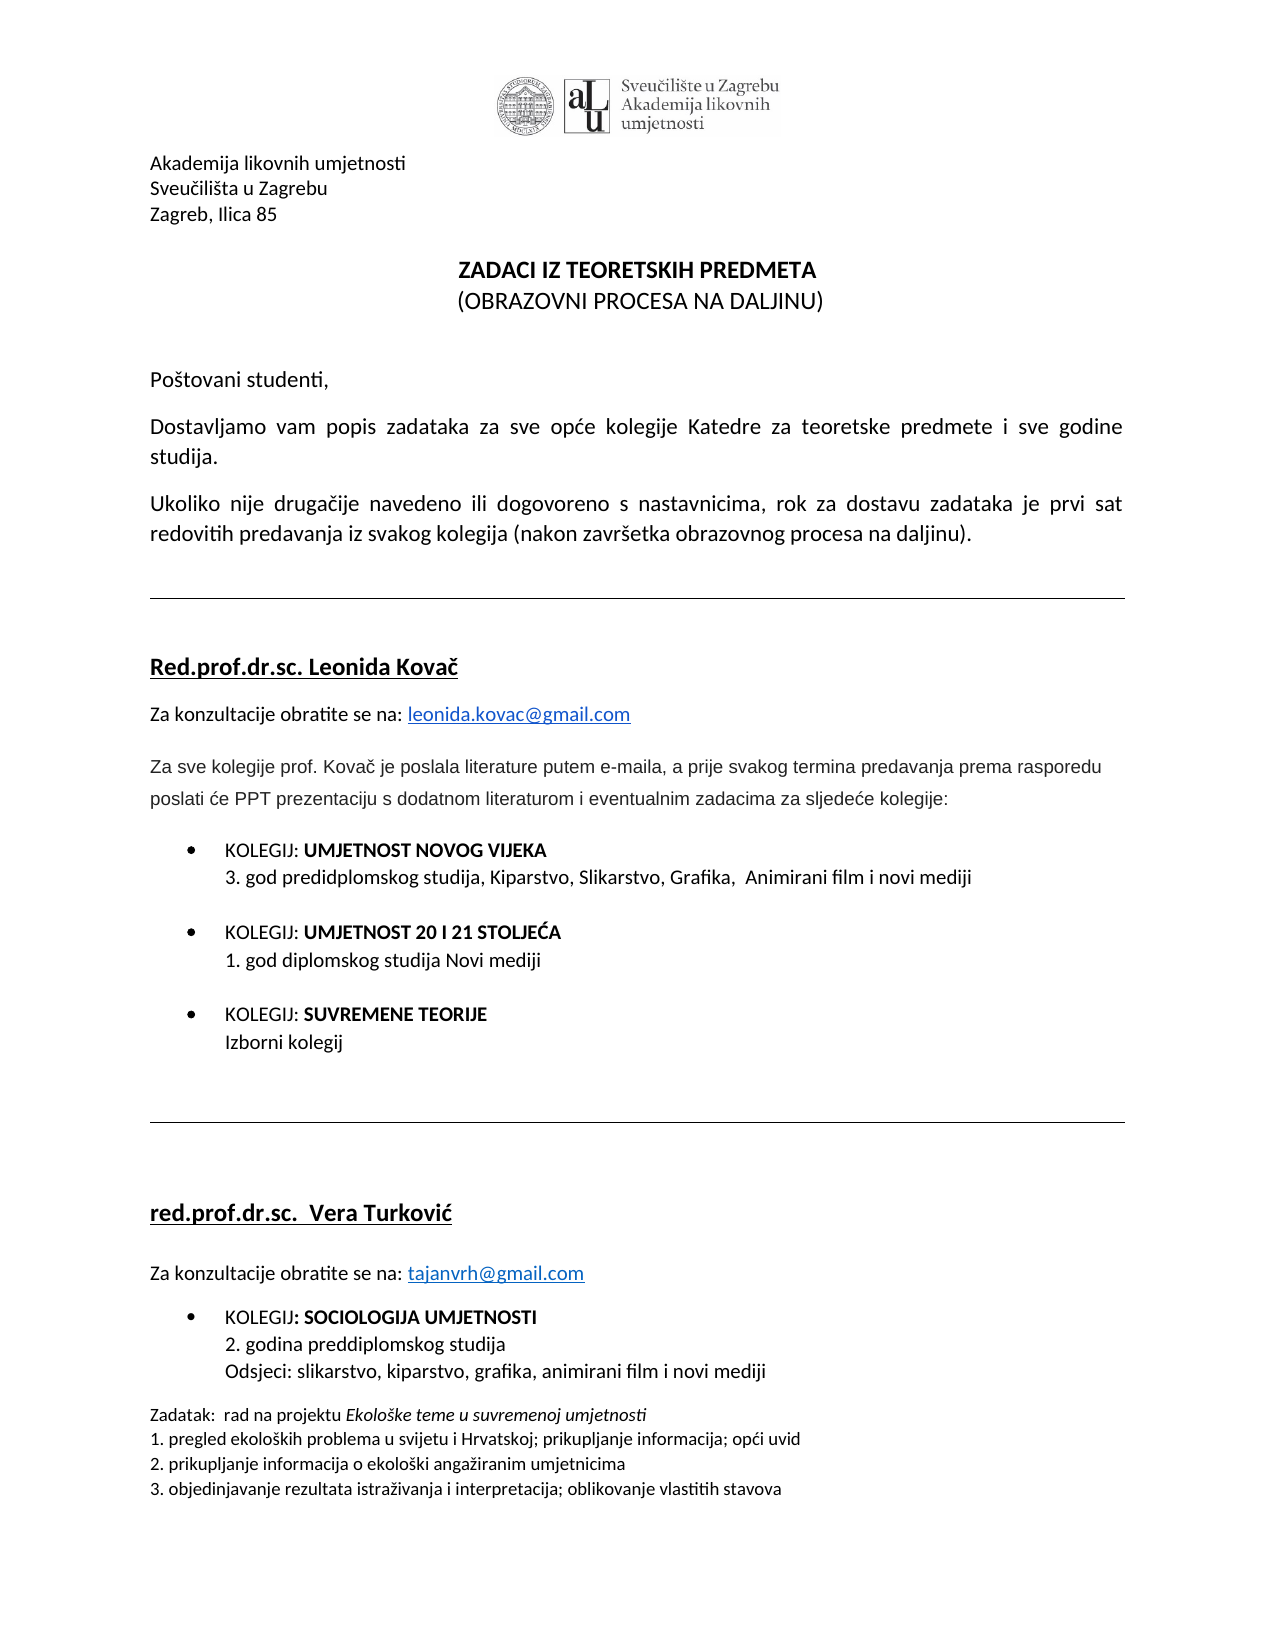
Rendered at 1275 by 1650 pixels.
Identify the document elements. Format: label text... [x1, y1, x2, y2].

text Zadatak: rad na projektu Ekološke teme u suvremenoj umjetnosti [150, 1403, 1125, 1426]
text Dostavljamo vam popis zadataka za sve opće kolegije Katedre za teoretske predmete i sve godine studija. [150, 412, 1125, 470]
text ZADACI IZ TEORETSKIH PREDMETA [150, 254, 1125, 285]
picture [494, 75, 781, 137]
text red.prof.dr.sc. Vera Turković [150, 1197, 1125, 1228]
list 1. god diplomskog studija Novi mediji [225, 947, 1125, 972]
text Zagreb, Ilica 85 [150, 201, 1125, 226]
text 2. godina preddiplomskog studija [150, 1331, 1125, 1357]
text Sveučilišta u Zagrebu [150, 175, 1125, 201]
list 3. god predidplomskog studija, Kiparstvo, Slikarstvo, Grafika, Animirani film i novi mediji [225, 864, 1125, 890]
list KOLEGIJ: SUVREMENE TEORIJE [187, 1002, 1125, 1027]
text Ukoliko nije drugačije navedeno ili dogovoreno s nastavnicima, rok za dostavu zadataka je prvi sat redovitih predavanja iz svakog kolegija (nakon završetka obrazovnog procesa na daljinu). [150, 489, 1125, 547]
list KOLEGIJ: UMJETNOST NOVOG VIJEKA [187, 837, 1125, 863]
text Akademija likovnih umjetnosti [150, 150, 1125, 175]
text Za sve kolegije prof. Kovač je poslala literature putem e-maila, a prije svakog termina predavanja prema rasporedu poslati će PPT prezentaciju s dodatnom literaturom i eventualnim zadacima za sljedeće kolegije: [150, 756, 1125, 810]
list KOLEGIJ: UMJETNOST 20 I 21 STOLJEĆA [187, 919, 1125, 945]
text Odsjeci: slikarstvo, kiparstvo, grafika, animirani film i novi mediji [150, 1359, 1125, 1384]
text Za konzultacije obratite se na: leonida.kovac@gmail.com [150, 701, 1125, 727]
text (OBRAZOVNI PROCESA NA DALJINU) [150, 285, 1125, 315]
text Za konzultacije obratite se na: tajanvrh@gmail.com [150, 1260, 1125, 1285]
text 3. objedinjavanje rezultata istraživanja i interpretacija; oblikovanje vlastitih stavova [150, 1477, 1125, 1500]
list KOLEGIJ: SOCIOLOGIJA UMJETNOSTI [187, 1304, 1125, 1329]
text Red.prof.dr.sc. Leonida Kovač [150, 652, 1125, 682]
list Izborni kolegij [225, 1029, 1125, 1054]
text Poštovani studenti, [150, 365, 1125, 393]
text 2. prikupljanje informacija o ekološki angažiranim umjetnicima [150, 1452, 1125, 1475]
text 1. pregled ekoloških problema u svijetu i Hrvatskoj; prikupljanje informacija; opći uvid [150, 1427, 1125, 1450]
